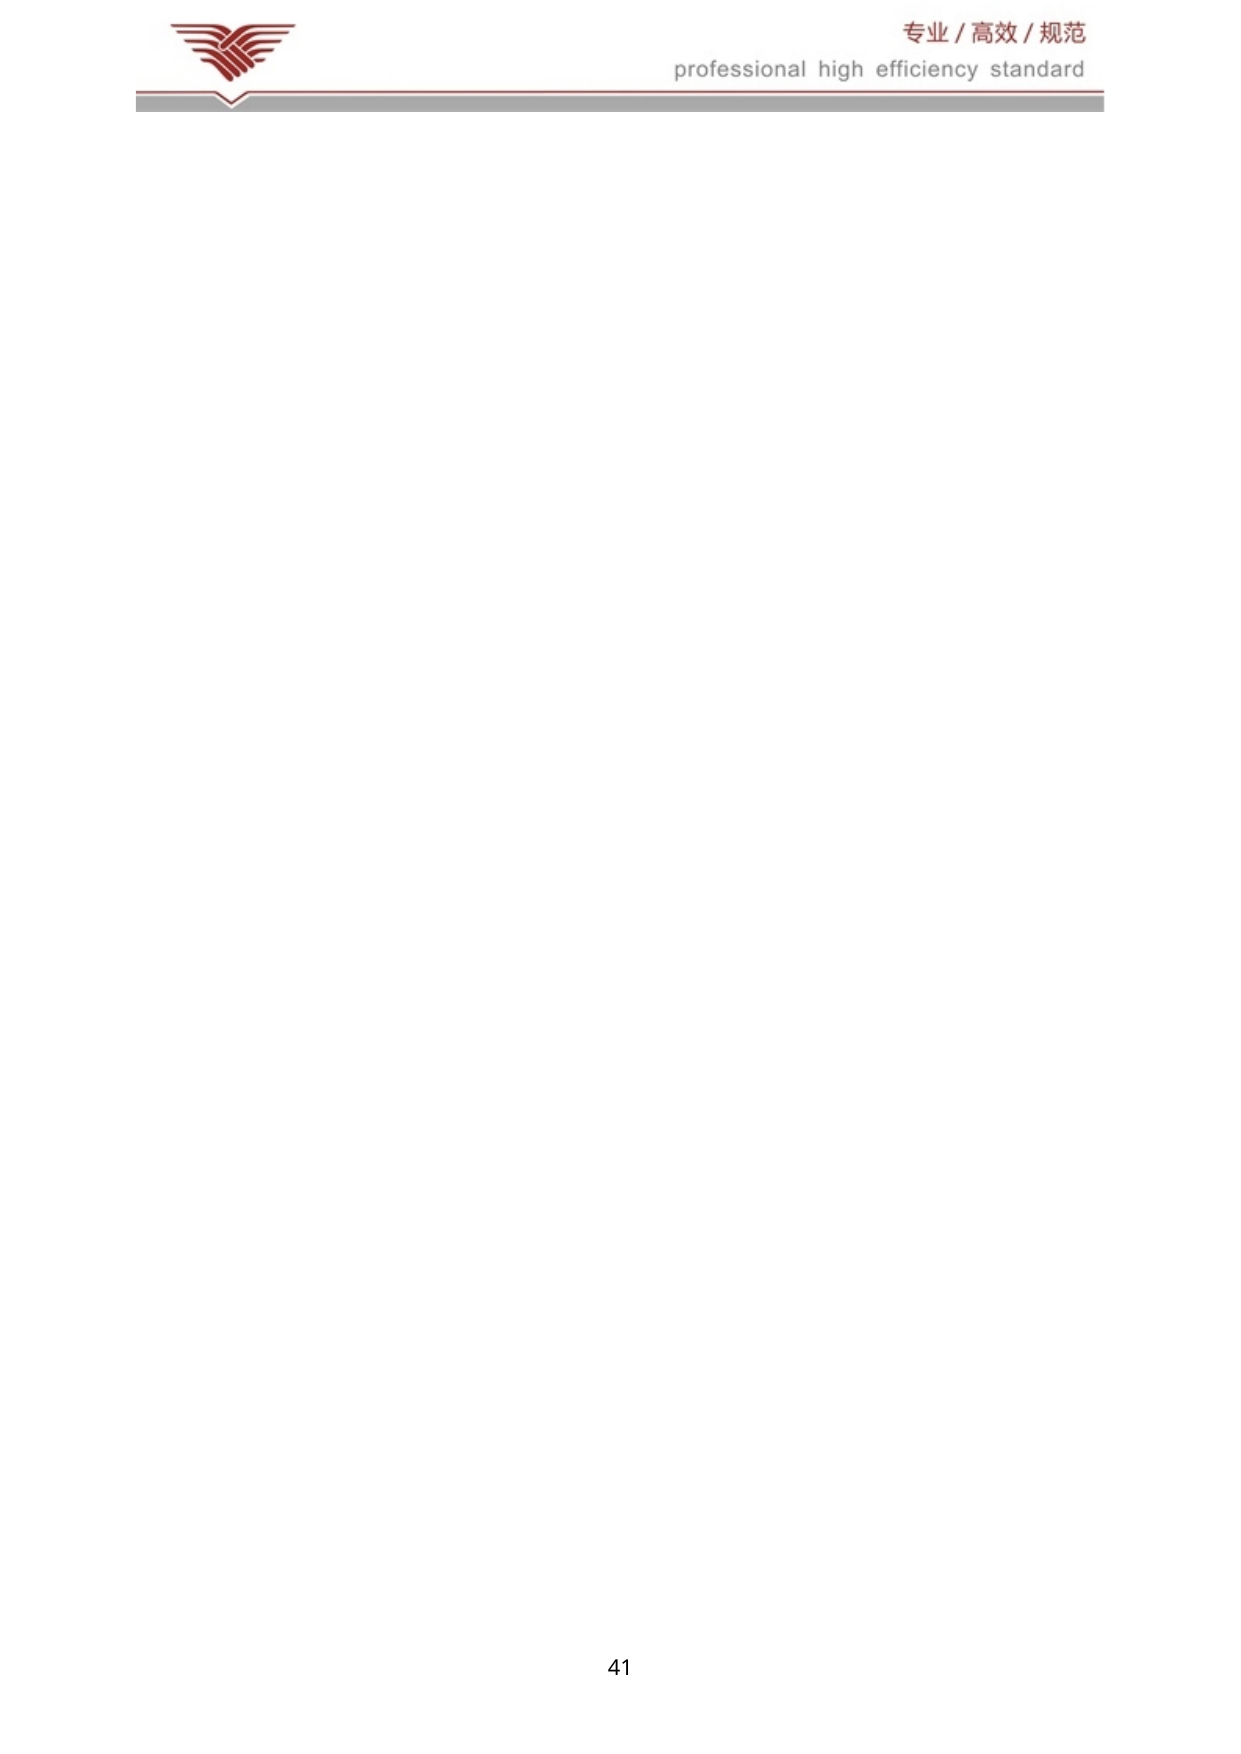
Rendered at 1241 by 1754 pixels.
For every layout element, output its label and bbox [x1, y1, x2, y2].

picture [135, 0, 1105, 112]
